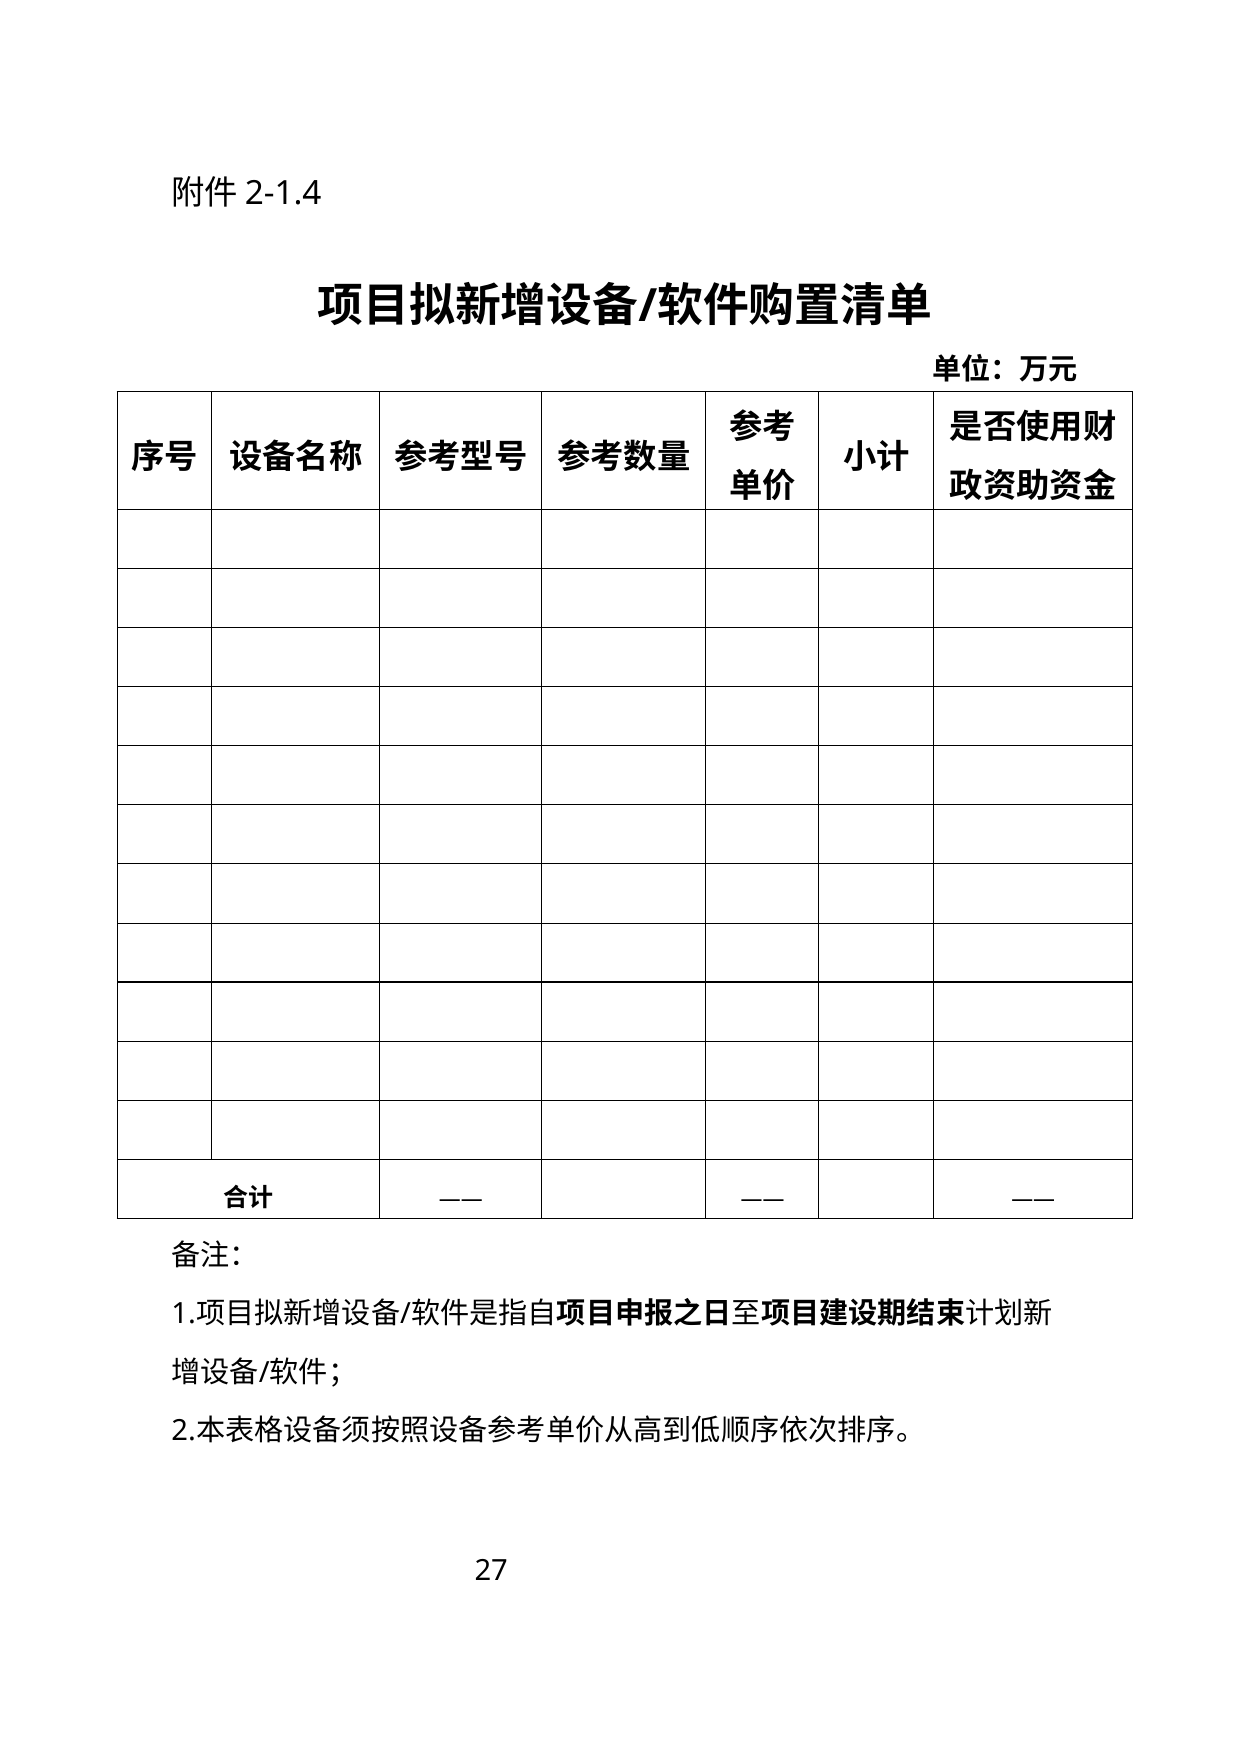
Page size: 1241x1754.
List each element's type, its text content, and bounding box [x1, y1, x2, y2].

table_cell [819, 628, 933, 686]
table_cell [934, 1101, 1132, 1159]
table_header 是否使用财政资助资金 [934, 392, 1132, 509]
table_cell [706, 687, 818, 745]
table_cell [542, 628, 705, 686]
table_cell —— [934, 1160, 1132, 1218]
table_cell [212, 1042, 379, 1099]
table_cell [706, 628, 818, 686]
table_cell [118, 1101, 211, 1159]
table_cell [706, 746, 818, 804]
table_cell [819, 864, 933, 922]
table_cell [380, 924, 541, 981]
table_cell [212, 805, 379, 863]
table_cell [706, 983, 818, 1041]
text 1.项目拟新增设备/软件是指自项目申报之日至项目建设期结束计划新增设备/软件； [171, 1277, 1078, 1394]
table_cell [706, 1101, 818, 1159]
table_cell [819, 924, 933, 981]
table_cell [542, 746, 705, 804]
table_cell [542, 687, 705, 745]
table_cell [118, 1042, 211, 1099]
table_cell [706, 1042, 818, 1099]
table_cell [934, 687, 1132, 745]
text 备注： [171, 1219, 1078, 1277]
table_cell [706, 864, 818, 922]
table_cell [212, 687, 379, 745]
table_cell [934, 628, 1132, 686]
table_cell [819, 687, 933, 745]
table_header 参考单价 [706, 392, 818, 509]
table_header 设备名称 [212, 392, 379, 509]
table_cell [934, 924, 1132, 981]
table_cell [212, 746, 379, 804]
table_cell [380, 805, 541, 863]
table_cell [118, 687, 211, 745]
table_cell [934, 805, 1132, 863]
text 2.本表格设备须按照设备参考单价从高到低顺序依次排序。 [171, 1394, 1078, 1452]
table_cell [542, 569, 705, 627]
table_header 参考型号 [380, 392, 541, 509]
table_cell [934, 1042, 1132, 1099]
table_cell [380, 983, 541, 1041]
table_cell [118, 864, 211, 922]
table_cell [118, 983, 211, 1041]
table_cell [118, 924, 211, 981]
table_cell [212, 569, 379, 627]
table_cell [706, 569, 818, 627]
table_cell [819, 983, 933, 1041]
table_cell [542, 983, 705, 1041]
text 附件2-1.4 [171, 158, 1078, 216]
table_cell [934, 983, 1132, 1041]
table_cell [542, 510, 705, 568]
table_cell [819, 1042, 933, 1099]
table_cell [542, 1042, 705, 1099]
table_cell [380, 746, 541, 804]
table_cell 合计 [118, 1160, 379, 1218]
table_cell [118, 746, 211, 804]
table_cell [819, 1101, 933, 1159]
table_cell [934, 864, 1132, 922]
table_cell [934, 569, 1132, 627]
text 单位：万元 [274, 333, 1078, 391]
table_cell [118, 628, 211, 686]
table_cell [212, 1101, 379, 1159]
table_cell [212, 628, 379, 686]
table_cell [542, 924, 705, 981]
table_cell [380, 1042, 541, 1099]
table_cell [706, 924, 818, 981]
table_cell [934, 510, 1132, 568]
table_cell [212, 864, 379, 922]
table_cell [212, 510, 379, 568]
table_header 序号 [118, 392, 211, 509]
table_cell [380, 687, 541, 745]
table_cell [380, 510, 541, 568]
text 项目拟新增设备/软件购置清单 [171, 274, 1078, 333]
table_cell [212, 983, 379, 1041]
table_cell [819, 569, 933, 627]
table_cell [819, 805, 933, 863]
table_cell [380, 864, 541, 922]
table_header 小计 [819, 392, 933, 509]
table_cell [380, 628, 541, 686]
table_cell [706, 510, 818, 568]
table_cell [542, 1101, 705, 1159]
table_cell —— [380, 1160, 541, 1218]
table_cell [118, 510, 211, 568]
table_cell [819, 510, 933, 568]
table_cell [819, 746, 933, 804]
table_cell [819, 1160, 933, 1218]
table_cell [118, 569, 211, 627]
table_cell [542, 805, 705, 863]
table_cell [380, 1101, 541, 1159]
table_cell [934, 746, 1132, 804]
table_cell [542, 1160, 705, 1218]
table_cell [212, 924, 379, 981]
table_header 参考数量 [542, 392, 705, 509]
table_cell [706, 805, 818, 863]
table_cell —— [706, 1160, 818, 1218]
table_cell [380, 569, 541, 627]
table_cell [118, 805, 211, 863]
table_cell [542, 864, 705, 922]
